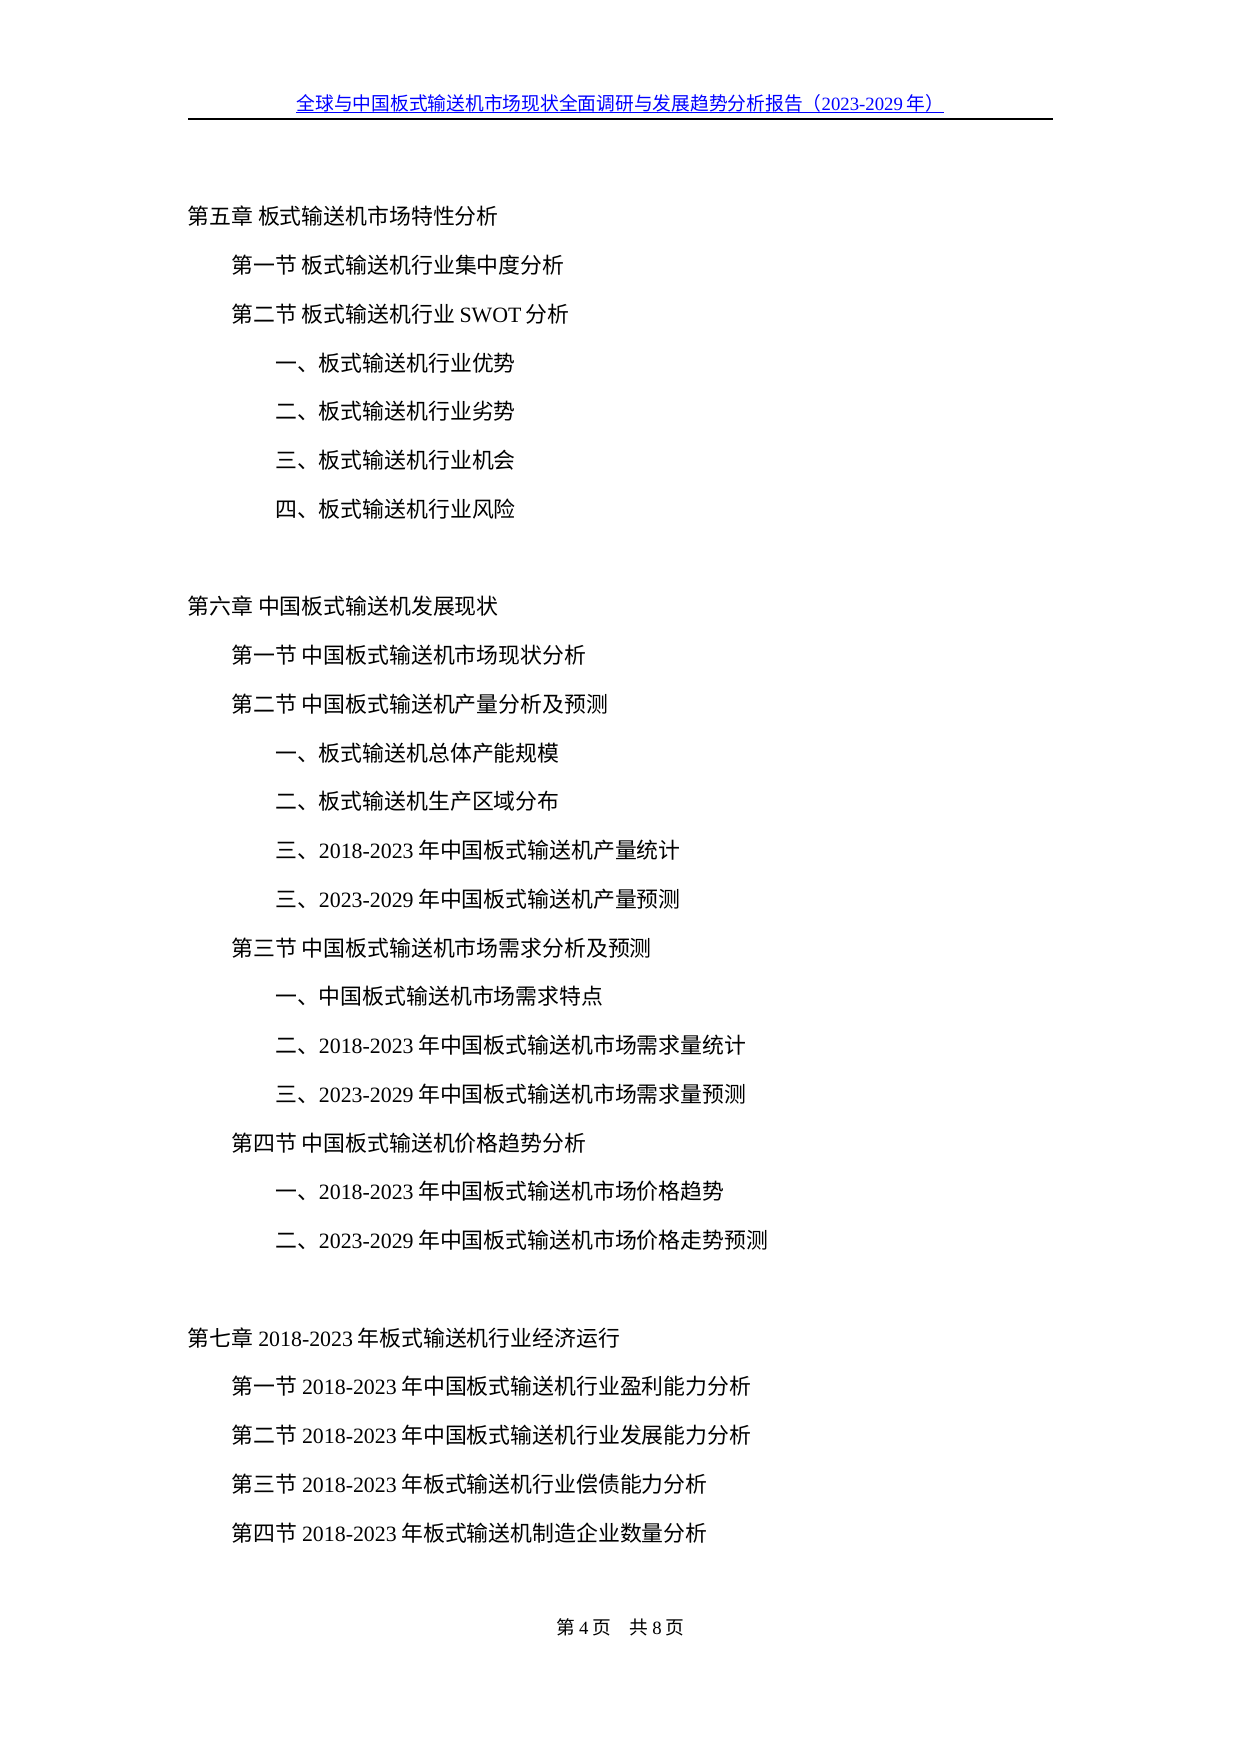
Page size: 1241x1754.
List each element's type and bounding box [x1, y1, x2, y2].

text [187, 150, 1053, 1548]
